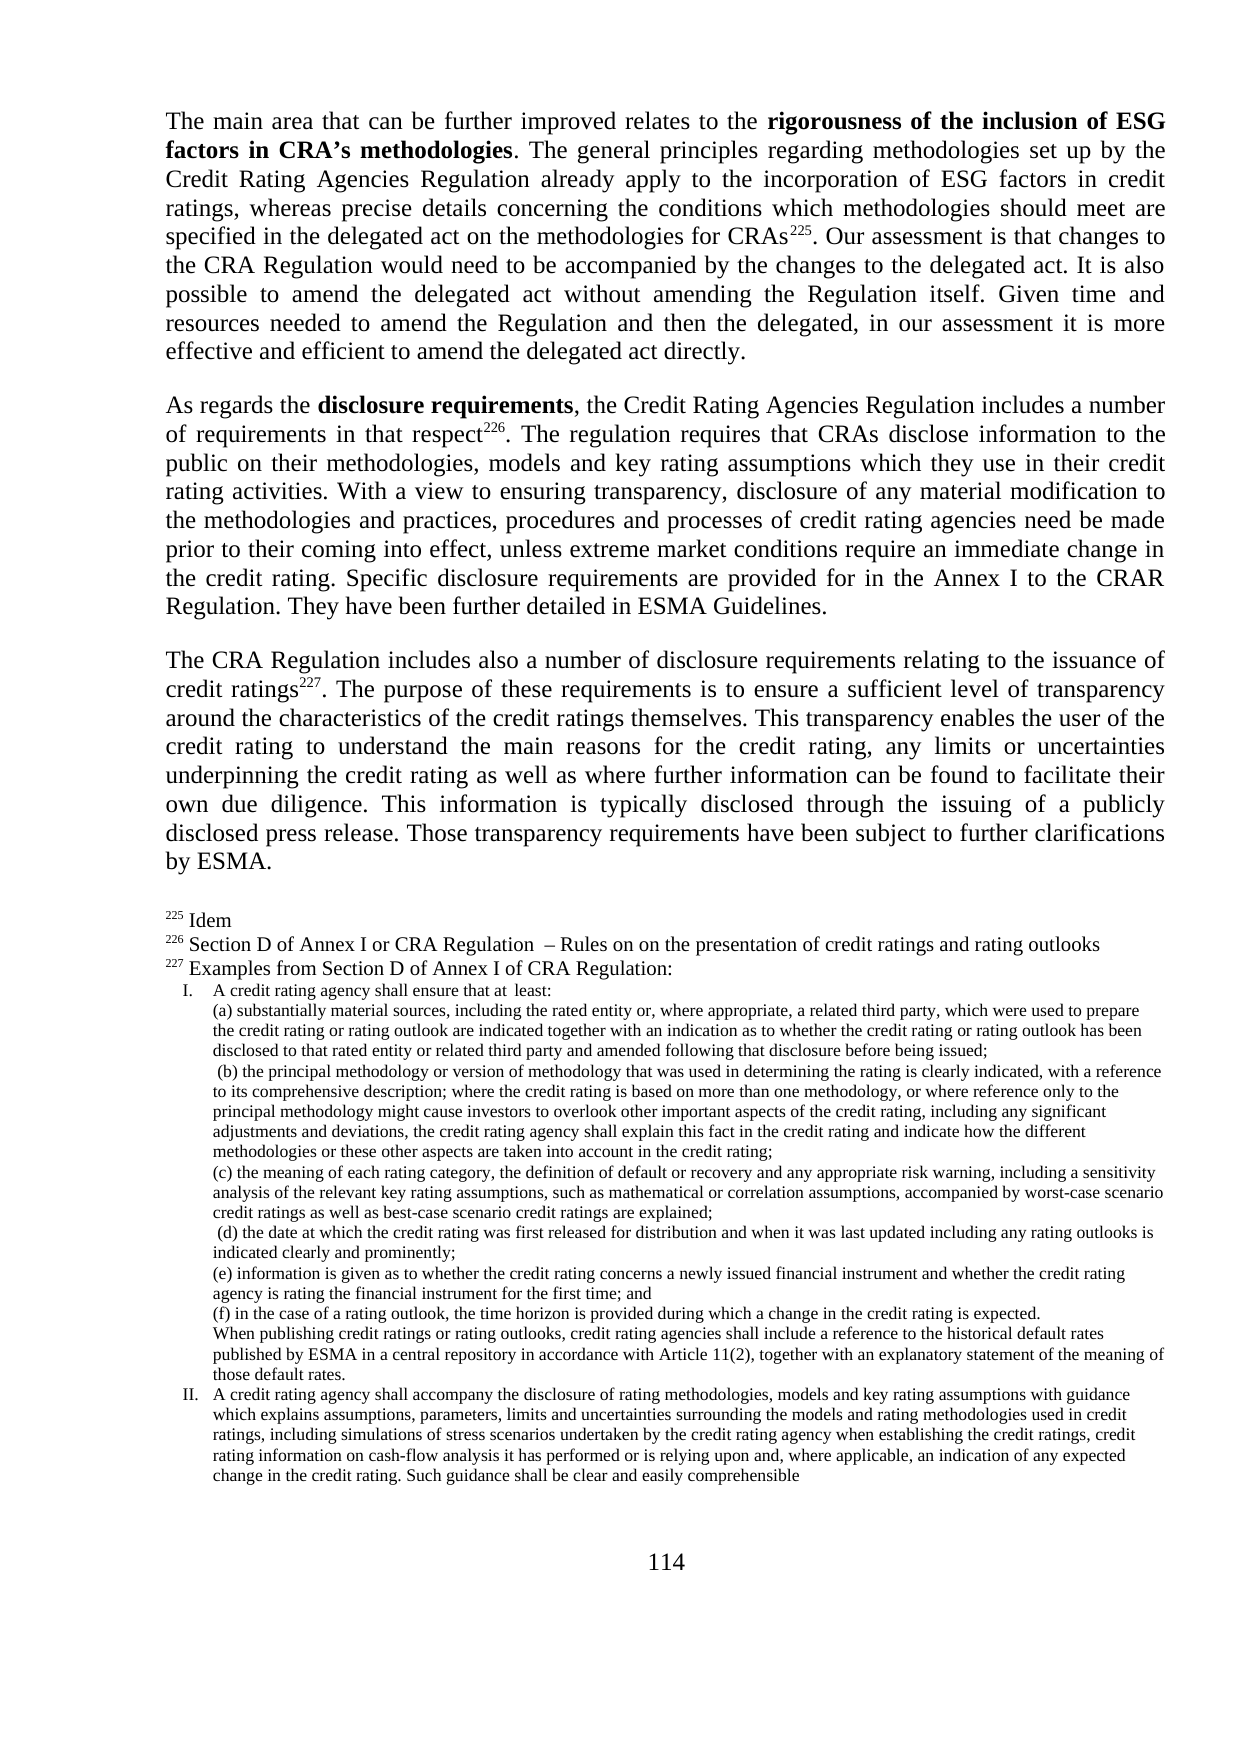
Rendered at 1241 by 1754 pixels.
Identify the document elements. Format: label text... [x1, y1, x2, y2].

text The CRA Regulation includes also a number of disclosure requirements relating to the issuance of credit ratings. The purpose of these requirements is to ensure a sufficient level of transparency around the characteristics of the credit ratings themselves. This transparency enables the user of the credit rating to understand the main reasons for the credit rating, any limits or uncertainties underpinning the credit rating as well as where further information can be found to facilitate their own due diligence. This information is typically disclosed through the issuing of a publicly disclosed press release. Those transparency requirements have been subject to further clarifications by ESMA. [165, 645, 1166, 875]
text The main area that can be further improved relates to the rigorousness of the inclusion of ESG factors in CRA’s methodologies. The general principles regarding methodologies set up by the Credit Rating Agencies Regulation already apply to the incorporation of ESG factors in credit ratings, whereas precise details concerning the conditions which methodologies should meet are specified in the delegated act on the methodologies for CRAs. Our assessment is that changes to the CRA Regulation would need to be accompanied by the changes to the delegated act. It is also possible to amend the delegated act without amending the Regulation itself. Given time and resources needed to amend the Regulation and then the delegated, in our assessment it is more effective and efficient to amend the delegated act directly. [165, 106, 1166, 365]
text As regards the disclosure requirements, the Credit Rating Agencies Regulation includes a number of requirements in that respect. The regulation requires that CRAs disclose information to the public on their methodologies, models and key rating assumptions which they use in their credit rating activities. With a view to ensuring transparency, disclosure of any material modification to the methodologies and practices, procedures and processes of credit rating agencies need be made prior to their coming into effect, unless extreme market conditions require an immediate change in the credit rating. Specific disclosure requirements are provided for in the Annex I to the CRAR Regulation. They have been further detailed in ESMA Guidelines. [165, 390, 1166, 620]
